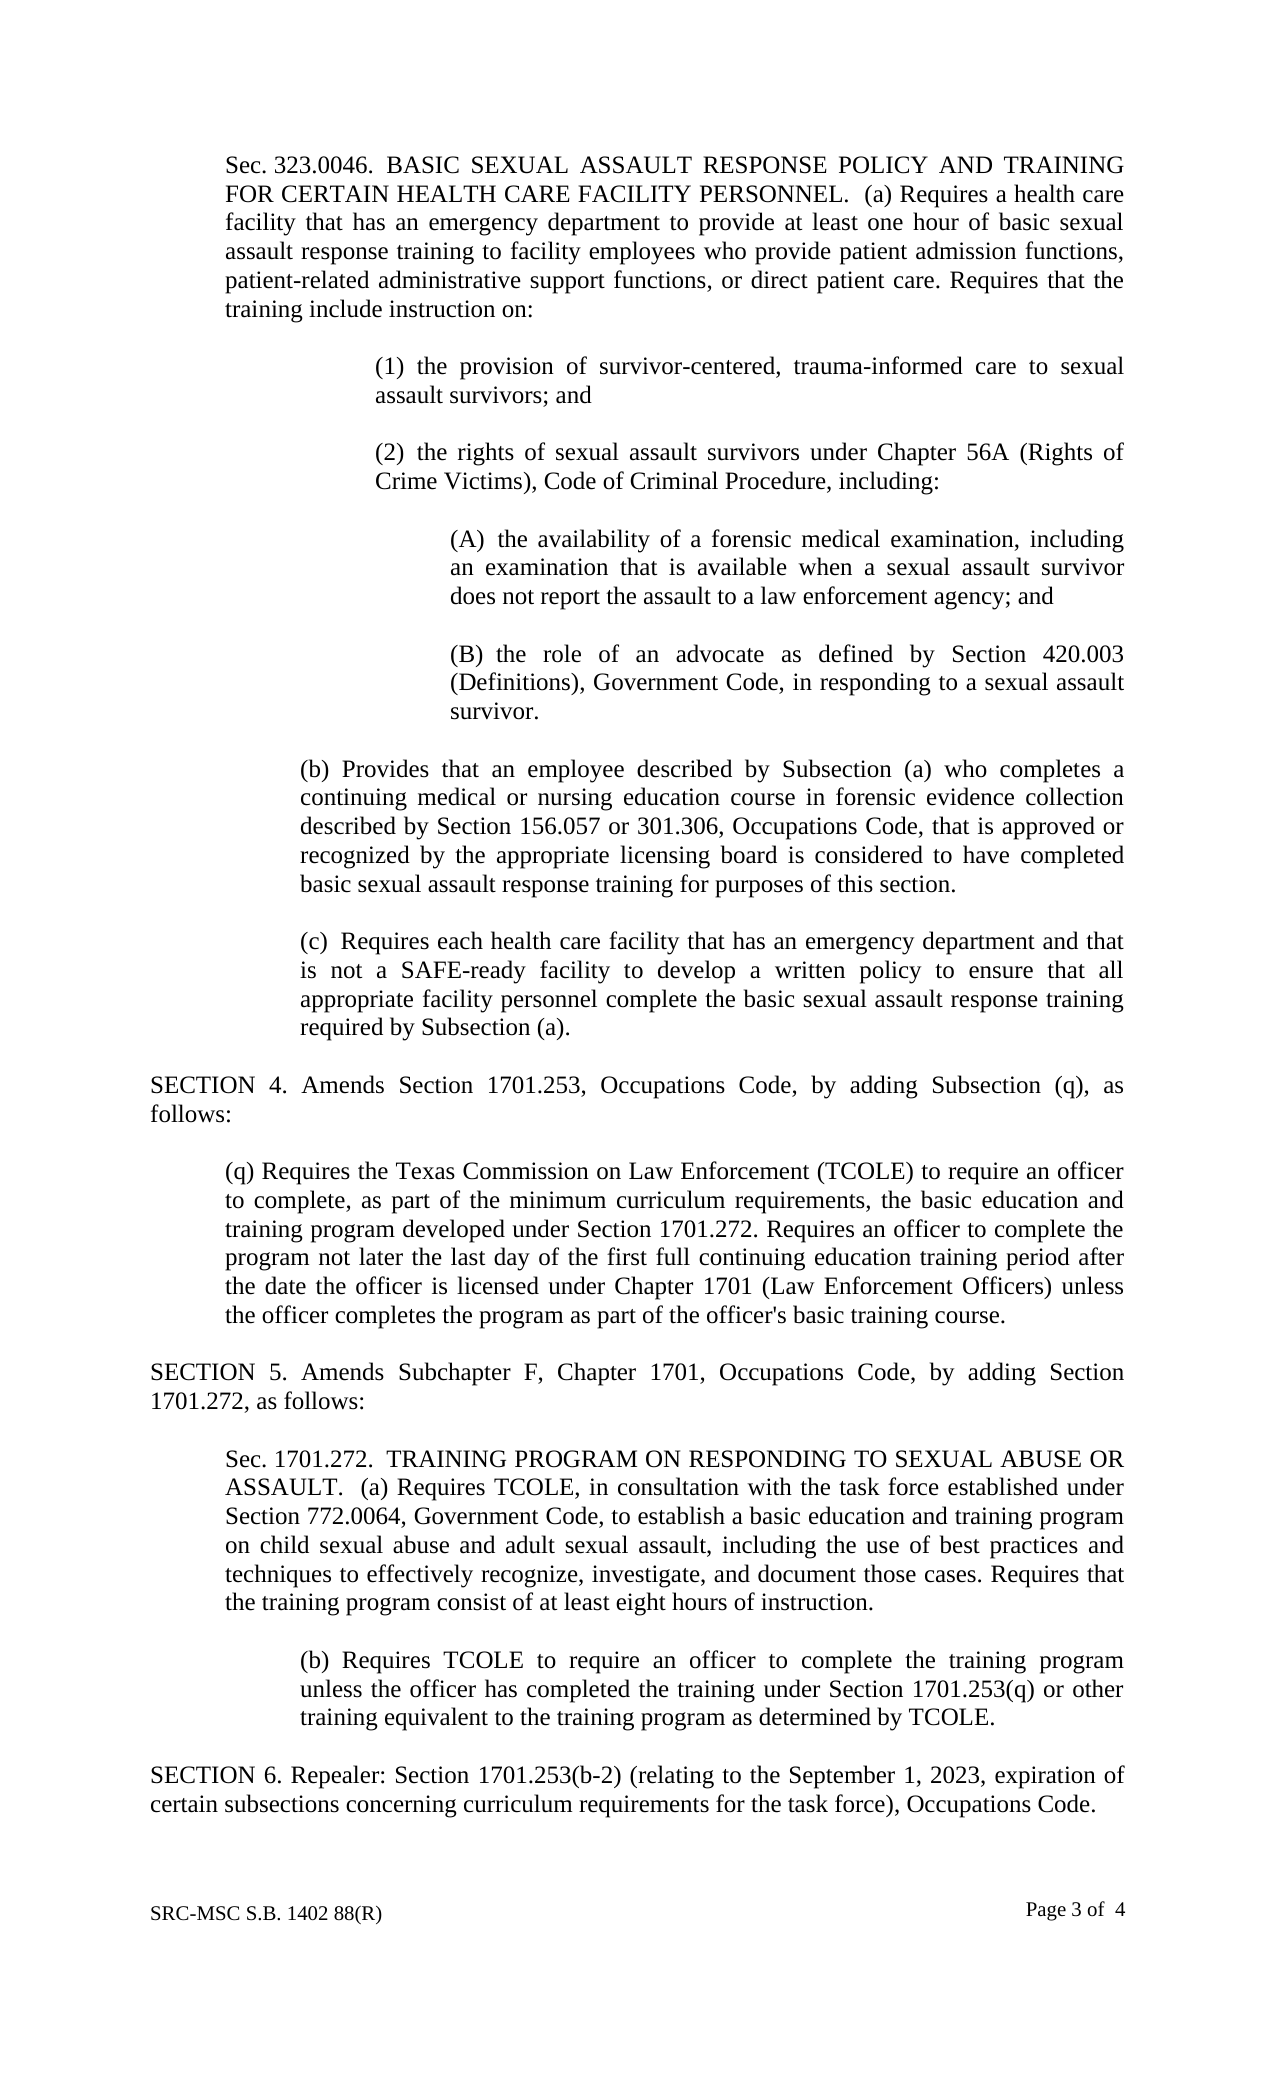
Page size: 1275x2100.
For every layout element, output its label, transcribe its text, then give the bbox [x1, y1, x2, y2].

text Sec. 323.0046. BASIC SEXUAL ASSAULT RESPONSE POLICY AND TRAINING FOR CERTAIN HEALTH CARE FACILITY PERSONNEL. (a) Requires a health care facility that has an emergency department to provide at least one hour of basic sexual assault response training to facility employees who provide patient admission functions, patient-related administrative support functions, or direct patient care. Requires that the training include instruction on: [225, 150, 1125, 322]
text SECTION 4. Amends Section 1701.253, Occupations Code, by adding Subsection (q), as follows: [150, 1070, 1125, 1127]
text Sec. 1701.272. TRAINING PROGRAM ON RESPONDING TO SEXUAL ABUSE OR ASSAULT. (a) Requires TCOLE, in consultation with the task force established under Section 772.0064, Government Code, to establish a basic education and training program on child sexual abuse and adult sexual assault, including the use of best practices and techniques to effectively recognize, investigate, and document those cases. Requires that the training program consist of at least eight hours of instruction. [225, 1444, 1125, 1616]
text (c) Requires each health care facility that has an emergency department and that is not a SAFE-ready facility to develop a written policy to ensure that all appropriate facility personnel complete the basic sexual assault response training required by Subsection (a). [300, 926, 1125, 1041]
text SECTION 5. Amends Subchapter F, Chapter 1701, Occupations Code, by adding Section 1701.272, as follows: [150, 1357, 1125, 1415]
text SECTION 6. Repealer: Section 1701.253(b-2) (relating to the September 1, 2023, expiration of certain subsections concerning curriculum requirements for the task force), Occupations Code. [150, 1760, 1125, 1817]
text (B) the role of an advocate as defined by Section 420.003 (Definitions), Government Code, in responding to a sexual assault survivor. [450, 639, 1125, 725]
text (2) the rights of sexual assault survivors under Chapter 56A (Rights of Crime Victims), Code of Criminal Procedure, including: [375, 437, 1125, 495]
text (A) the availability of a forensic medical examination, including an examination that is available when a sexual assault survivor does not report the assault to a law enforcement agency; and [450, 524, 1125, 610]
text (q) Requires the Texas Commission on Law Enforcement (TCOLE) to require an officer to complete, as part of the minimum curriculum requirements, the basic education and training program developed under Section 1701.272. Requires an officer to complete the program not later the last day of the first full continuing education training period after the date the officer is licensed under Chapter 1701 (Law Enforcement Officers) unless the officer completes the program as part of the officer's basic training course. [225, 1156, 1125, 1329]
text (b) Requires TCOLE to require an officer to complete the training program unless the officer has completed the training under Section 1701.253(q) or other training equivalent to the training program as determined by TCOLE. [300, 1645, 1125, 1731]
text (b) Provides that an employee described by Subsection (a) who completes a continuing medical or nursing education course in forensic evidence collection described by Section 156.057 or 301.306, Occupations Code, that is approved or recognized by the appropriate licensing board is considered to have completed basic sexual assault response training for purposes of this section. [300, 754, 1125, 897]
text (1) the provision of survivor-centered, trauma-informed care to sexual assault survivors; and [375, 351, 1125, 409]
